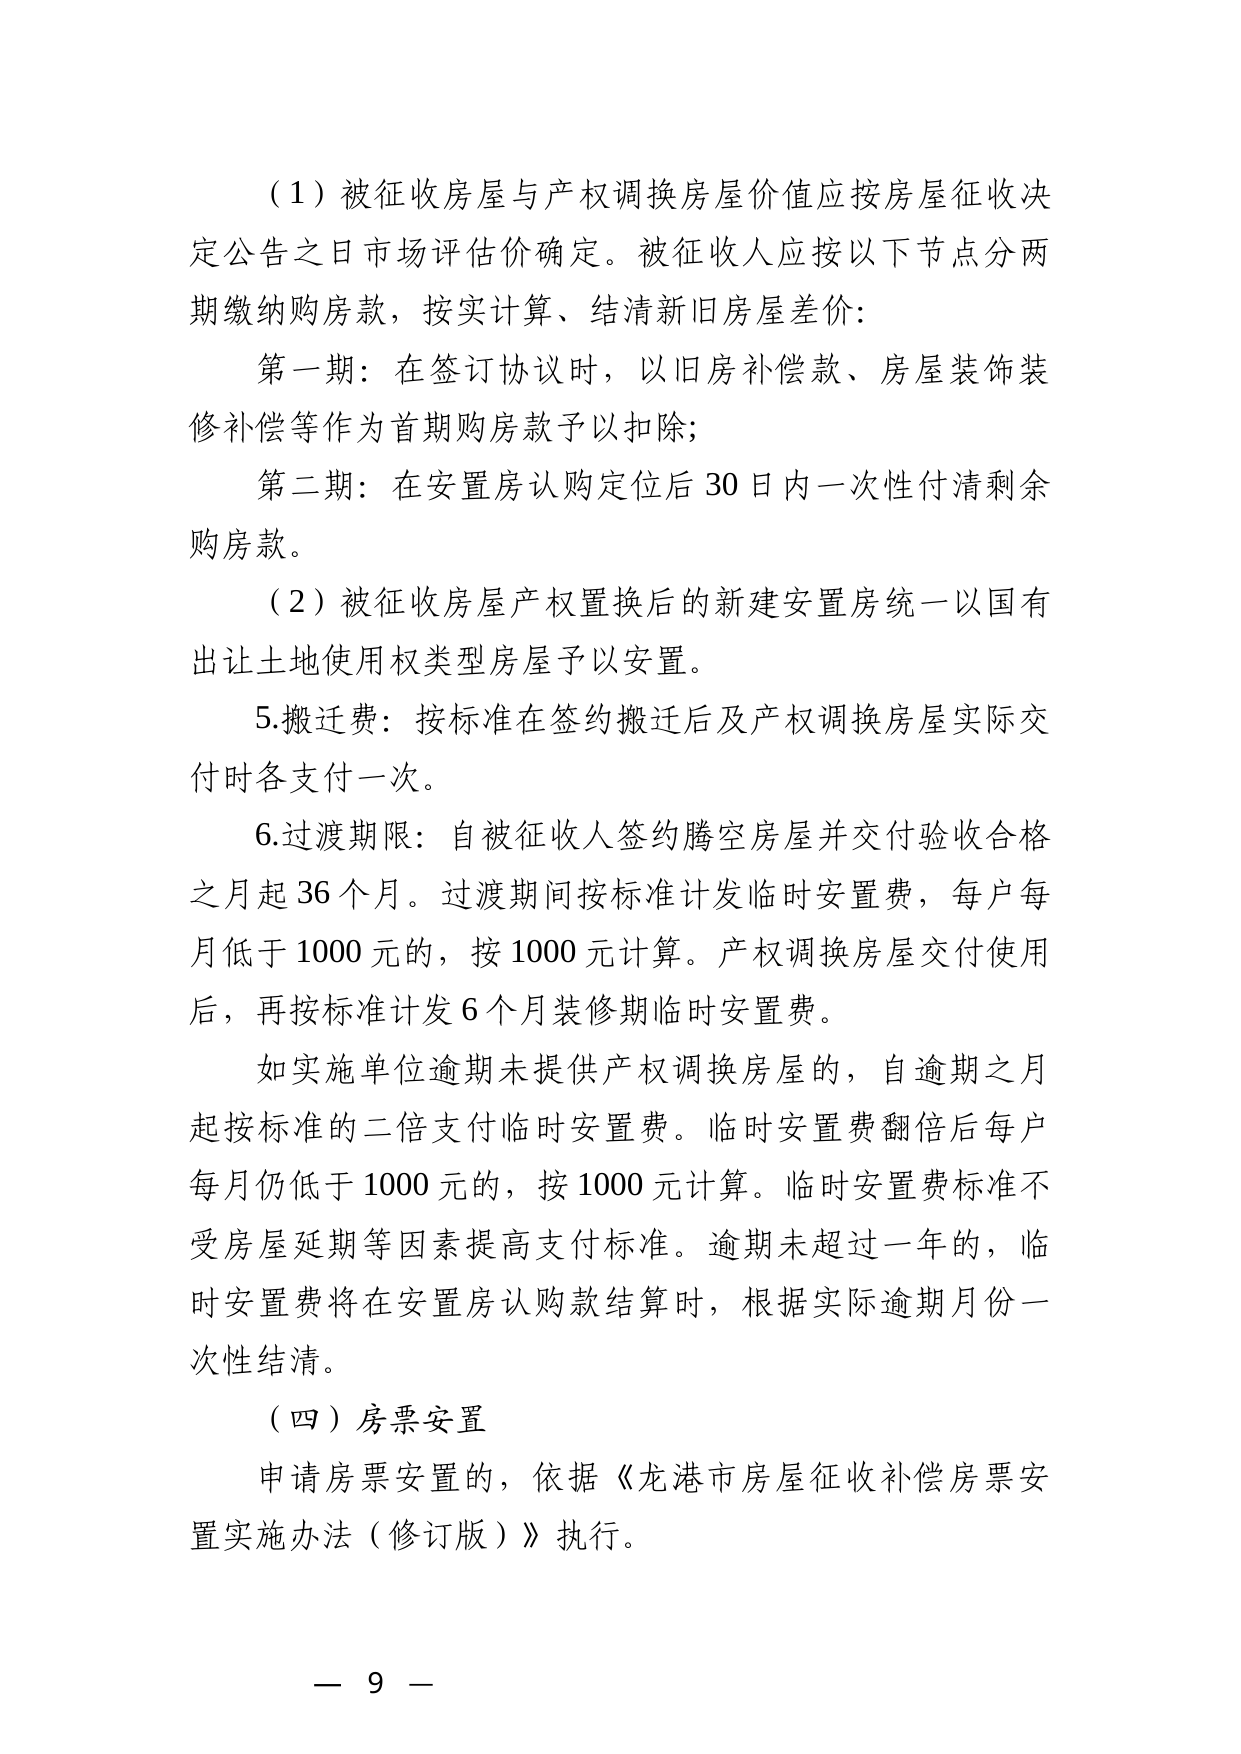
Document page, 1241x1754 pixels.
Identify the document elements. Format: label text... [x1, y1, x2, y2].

text （四）房票安置 [188, 1387, 1052, 1446]
text （2）被征收房屋产权置换后的新建安置房统一以国有出让土地使用权类型房屋予以安置。 [188, 571, 1052, 687]
text （1）被征收房屋与产权调换房屋价值应按房屋征收决定公告之日市场评估价确定。被征收人应按以下节点分两期缴纳购房款，按实计算、结清新旧房屋差价： [188, 162, 1052, 337]
text 申请房票安置的，依据《龙港市房屋征收补偿房票安置实施办法（修订版）》执行。 [188, 1446, 1052, 1562]
text 第二期：在安置房认购定位后30日内一次性付清剩余购房款。 [188, 454, 1052, 571]
text 5.搬迁费：按标准在签约搬迁后及产权调换房屋实际交付时各支付一次。 [188, 687, 1052, 804]
text 6.过渡期限：自被征收人签约腾空房屋并交付验收合格之月起36个月。过渡期间按标准计发临时安置费，每户每月低于1000元的，按1000元计算。产权调换房屋交付使用后，再按标准计发6个月装修期临时安置费。 [188, 804, 1052, 1037]
text 如实施单位逾期未提供产权调换房屋的，自逾期之月起按标准的二倍支付临时安置费。临时安置费翻倍后每户每月仍低于1000元的，按1000元计算。临时安置费标准不受房屋延期等因素提高支付标准。逾期未超过一年的，临时安置费将在安置房认购款结算时，根据实际逾期月份一次性结清。 [188, 1037, 1052, 1387]
text 第一期：在签订协议时，以旧房补偿款、房屋装饰装修补偿等作为首期购房款予以扣除; [188, 337, 1052, 454]
